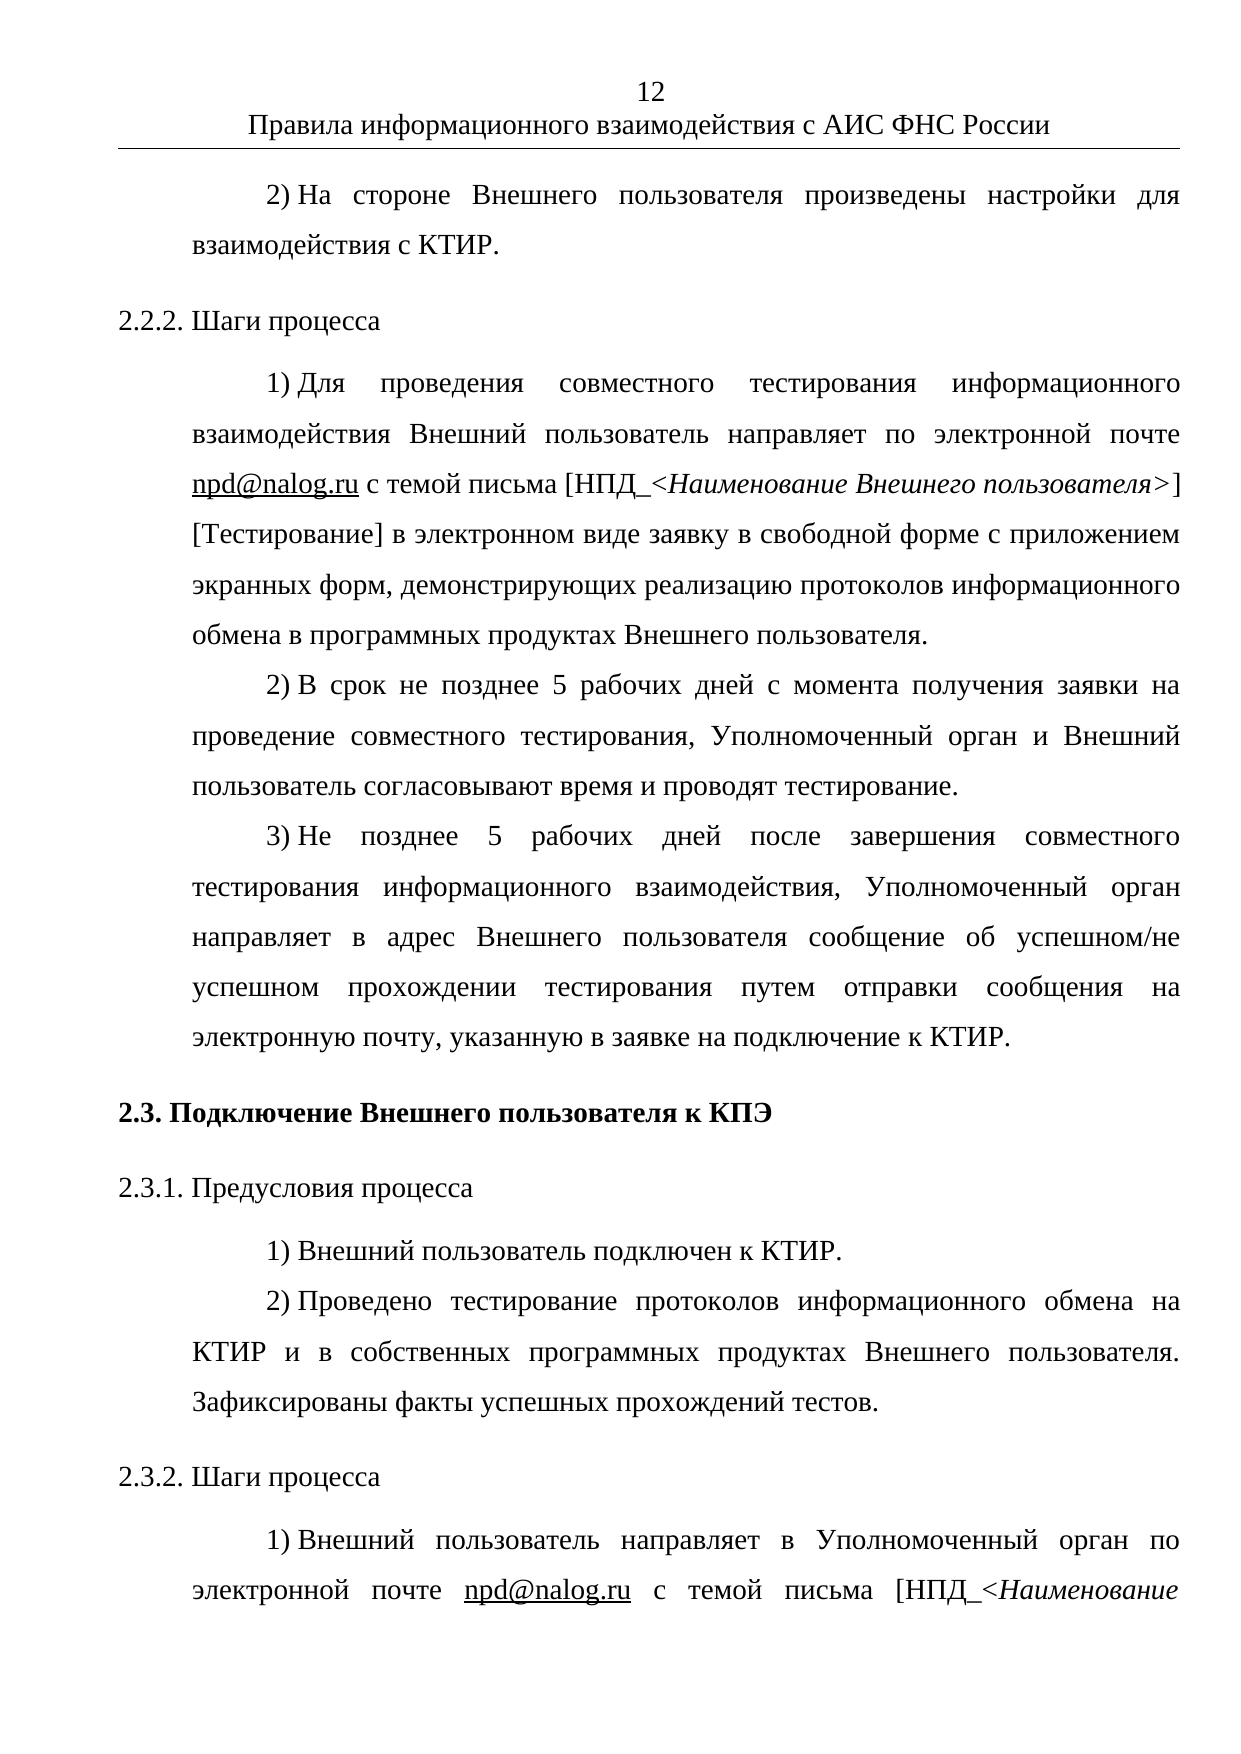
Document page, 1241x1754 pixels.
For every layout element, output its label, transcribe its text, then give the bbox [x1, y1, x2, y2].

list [192, 1522, 1181, 1606]
subtitle Предусловия процесса [118, 1170, 1181, 1204]
list Для проведения совместного тестирования информационного взаимодействия Внешний пользователь направляет по электронной почте npd@nalog.ru с темой письма [НПД_<Наименование Внешнего пользователя>] [Тестирование] в электронном виде заявку в свободной форме с приложением экранных форм, демонстрирующих реализацию протоколов информационного обмена в программных продуктах Внешнего пользователя. [192, 366, 1181, 651]
text На стороне Внешнего пользователя произведены настройки для взаимодействия с КТИР. [192, 177, 1181, 261]
text В срок не позднее 5 рабочих дней с момента получения заявки на проведение совместного тестирования, Уполномоченный орган и Внешний пользователь согласовывают время и проводят тестирование. [192, 667, 1181, 802]
subtitle Подключение Внешнего пользователя к КПЭ [118, 1095, 1181, 1128]
subtitle Шаги процесса [118, 303, 1181, 336]
list Внешний пользователь подключен к КТИР. [192, 1233, 1181, 1267]
text Проведено тестирование протоколов информационного обмена на КТИР и в собственных программных продуктах Внешнего пользователя. Зафиксированы факты успешных прохождений тестов. [192, 1283, 1181, 1417]
subtitle Шаги процесса [118, 1459, 1181, 1493]
text Не позднее 5 рабочих дней после завершения совместного тестирования информационного взаимодействия, Уполномоченный орган направляет в адрес Внешнего пользователя сообщение об успешном/не успешном прохождении тестирования путем отправки сообщения на электронную почту, указанную в заявке на подключение к КТИР. [192, 818, 1181, 1053]
